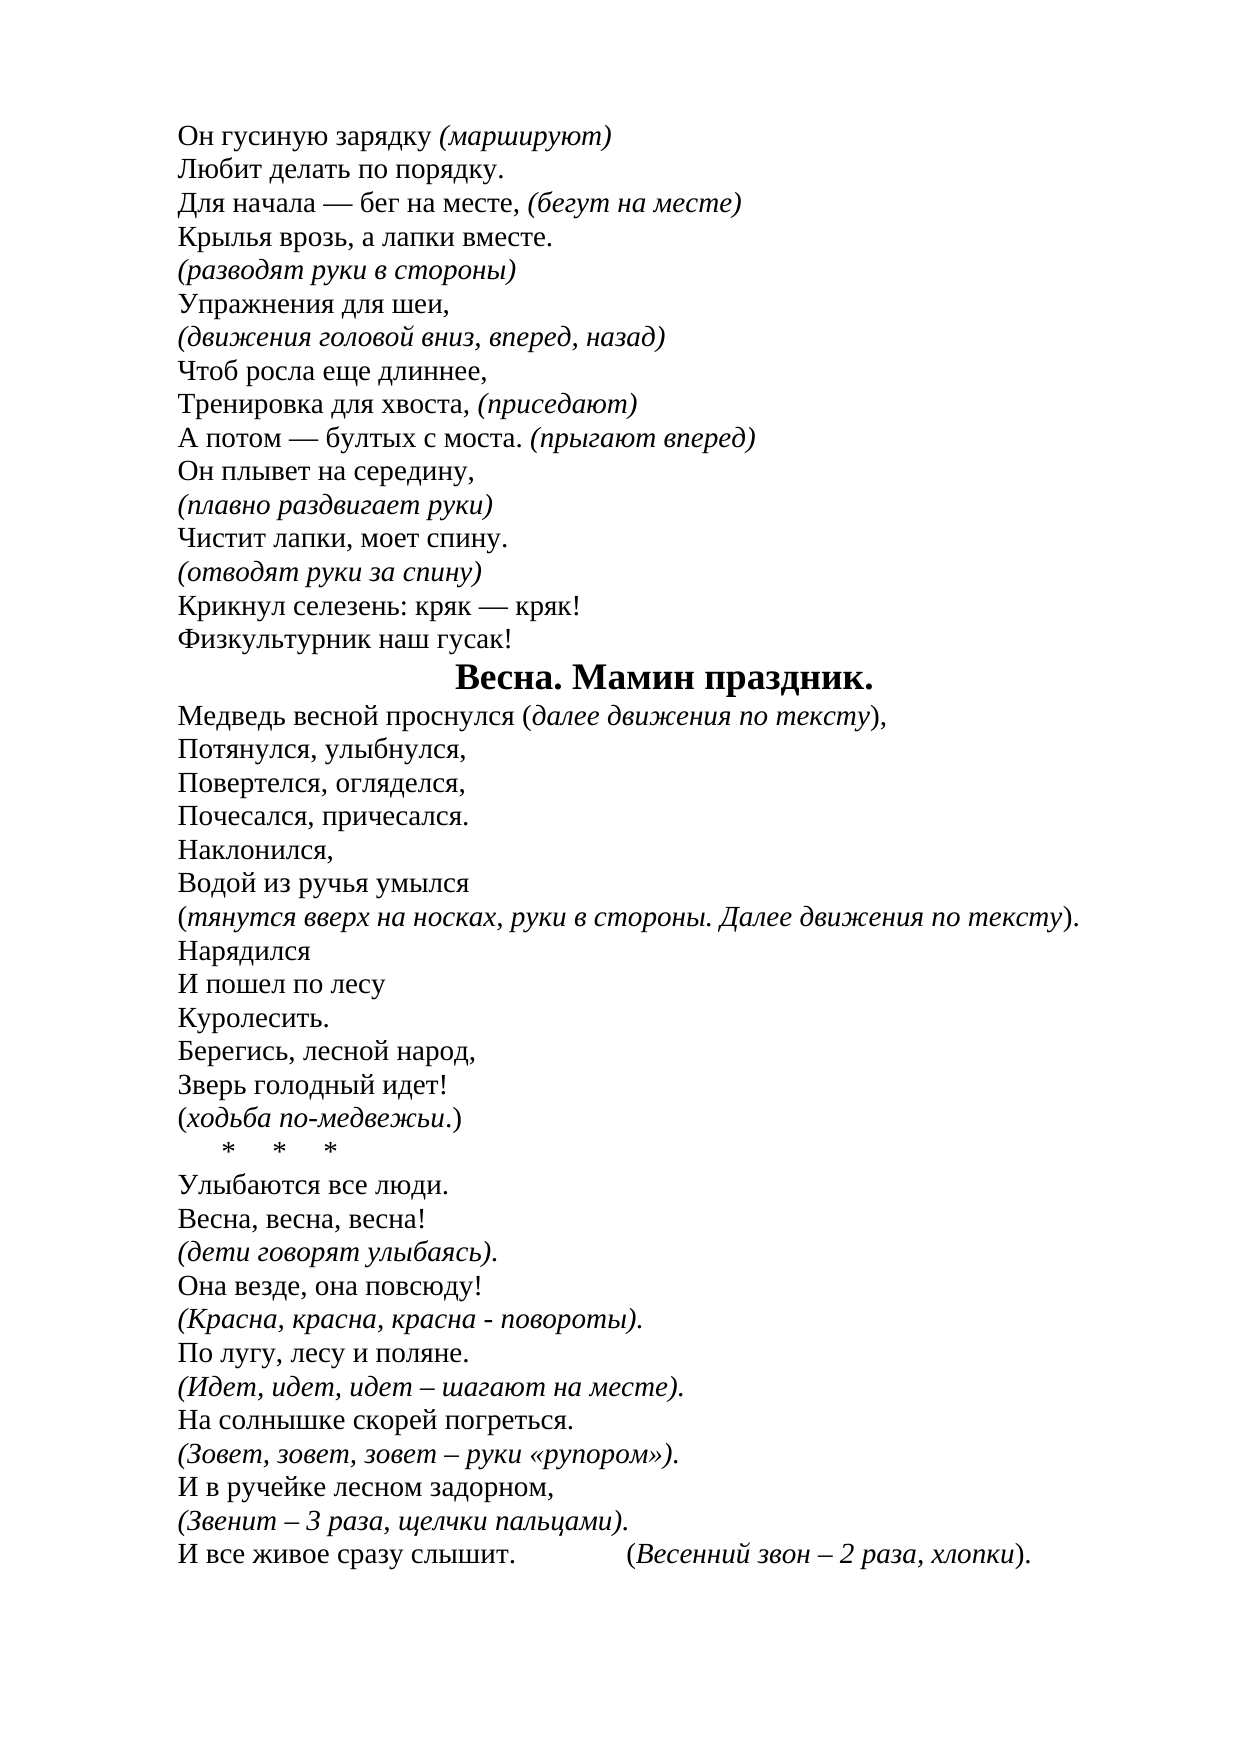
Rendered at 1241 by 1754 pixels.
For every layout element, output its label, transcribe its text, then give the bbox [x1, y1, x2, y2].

text По лугу, лесу и поляне. [177, 1335, 1152, 1369]
text (ходьба по-медвежьи.) [177, 1100, 1152, 1134]
text Чтоб росла еще длиннее, [177, 353, 1152, 386]
text И в ручейке лесном задорном, [177, 1469, 1152, 1503]
text А потом — бултых с моста. (прыгают вперед) [177, 420, 1152, 453]
text Для начала — бег на месте, (бегут на месте) [177, 185, 1152, 219]
text И пошел по лесу [177, 966, 1152, 1000]
text Весна. Мамин праздник. [177, 655, 1152, 698]
text Водой из ручья умылся [177, 866, 1152, 899]
text Упражнения для шеи, [177, 286, 1152, 319]
text Медведь весной проснулся (далее движения по тексту), [177, 698, 1152, 731]
text Она везде, она повсюду! [177, 1268, 1152, 1302]
text Улыбаются все люди. [177, 1167, 1152, 1201]
text Любит делать по порядку. [177, 152, 1152, 185]
text Он плывет на середину, [177, 453, 1152, 487]
text (Звенит – 3 раза, щелчки пальцами). [177, 1503, 1152, 1536]
text Потянулся, улыбнулся, [177, 731, 1152, 765]
text Крикнул селезень: кряк — кряк! [177, 588, 1152, 621]
text Тренировка для хвоста, (приседают) [177, 386, 1152, 420]
text (Зовет, зовет, зовет – руки «рупором»). [177, 1436, 1152, 1469]
text (тянутся вверх на носках, руки в стороны. Далее движения по тексту). [177, 899, 1152, 933]
text Он гусиную зарядку (маршируют) [177, 118, 1152, 152]
text Физкультурник наш гусак! [177, 621, 1152, 655]
text И все живое сразу слышит. (Весенний звон – 2 раза, хлопки). [177, 1536, 1152, 1570]
text На солнышке скорей погреться. [177, 1402, 1152, 1436]
text Повертелся, огляделся, [177, 765, 1152, 798]
text Чистит лапки, моет спину. [177, 521, 1152, 554]
text Крылья врозь, а лапки вместе. [177, 219, 1152, 252]
text (дети говорят улыбаясь). [177, 1234, 1152, 1268]
text (движения головой вниз, вперед, назад) [177, 319, 1152, 353]
text (Идет, идет, идет – шагают на месте). [177, 1369, 1152, 1402]
text * * * [177, 1134, 1152, 1167]
text Берегись, лесной народ, [177, 1033, 1152, 1067]
text (плавно раздвигает руки) [177, 487, 1152, 521]
text Почесался, причесался. [177, 798, 1152, 832]
text Весна, весна, весна! [177, 1201, 1152, 1234]
text Нарядился [177, 933, 1152, 966]
text (отводят руки за спину) [177, 554, 1152, 588]
text (Красна, красна, красна - повороты). [177, 1302, 1152, 1335]
text Куролесить. [177, 1000, 1152, 1033]
text (разводят руки в стороны) [177, 252, 1152, 286]
text Зверь голодный идет! [177, 1067, 1152, 1100]
text Наклонился, [177, 832, 1152, 866]
